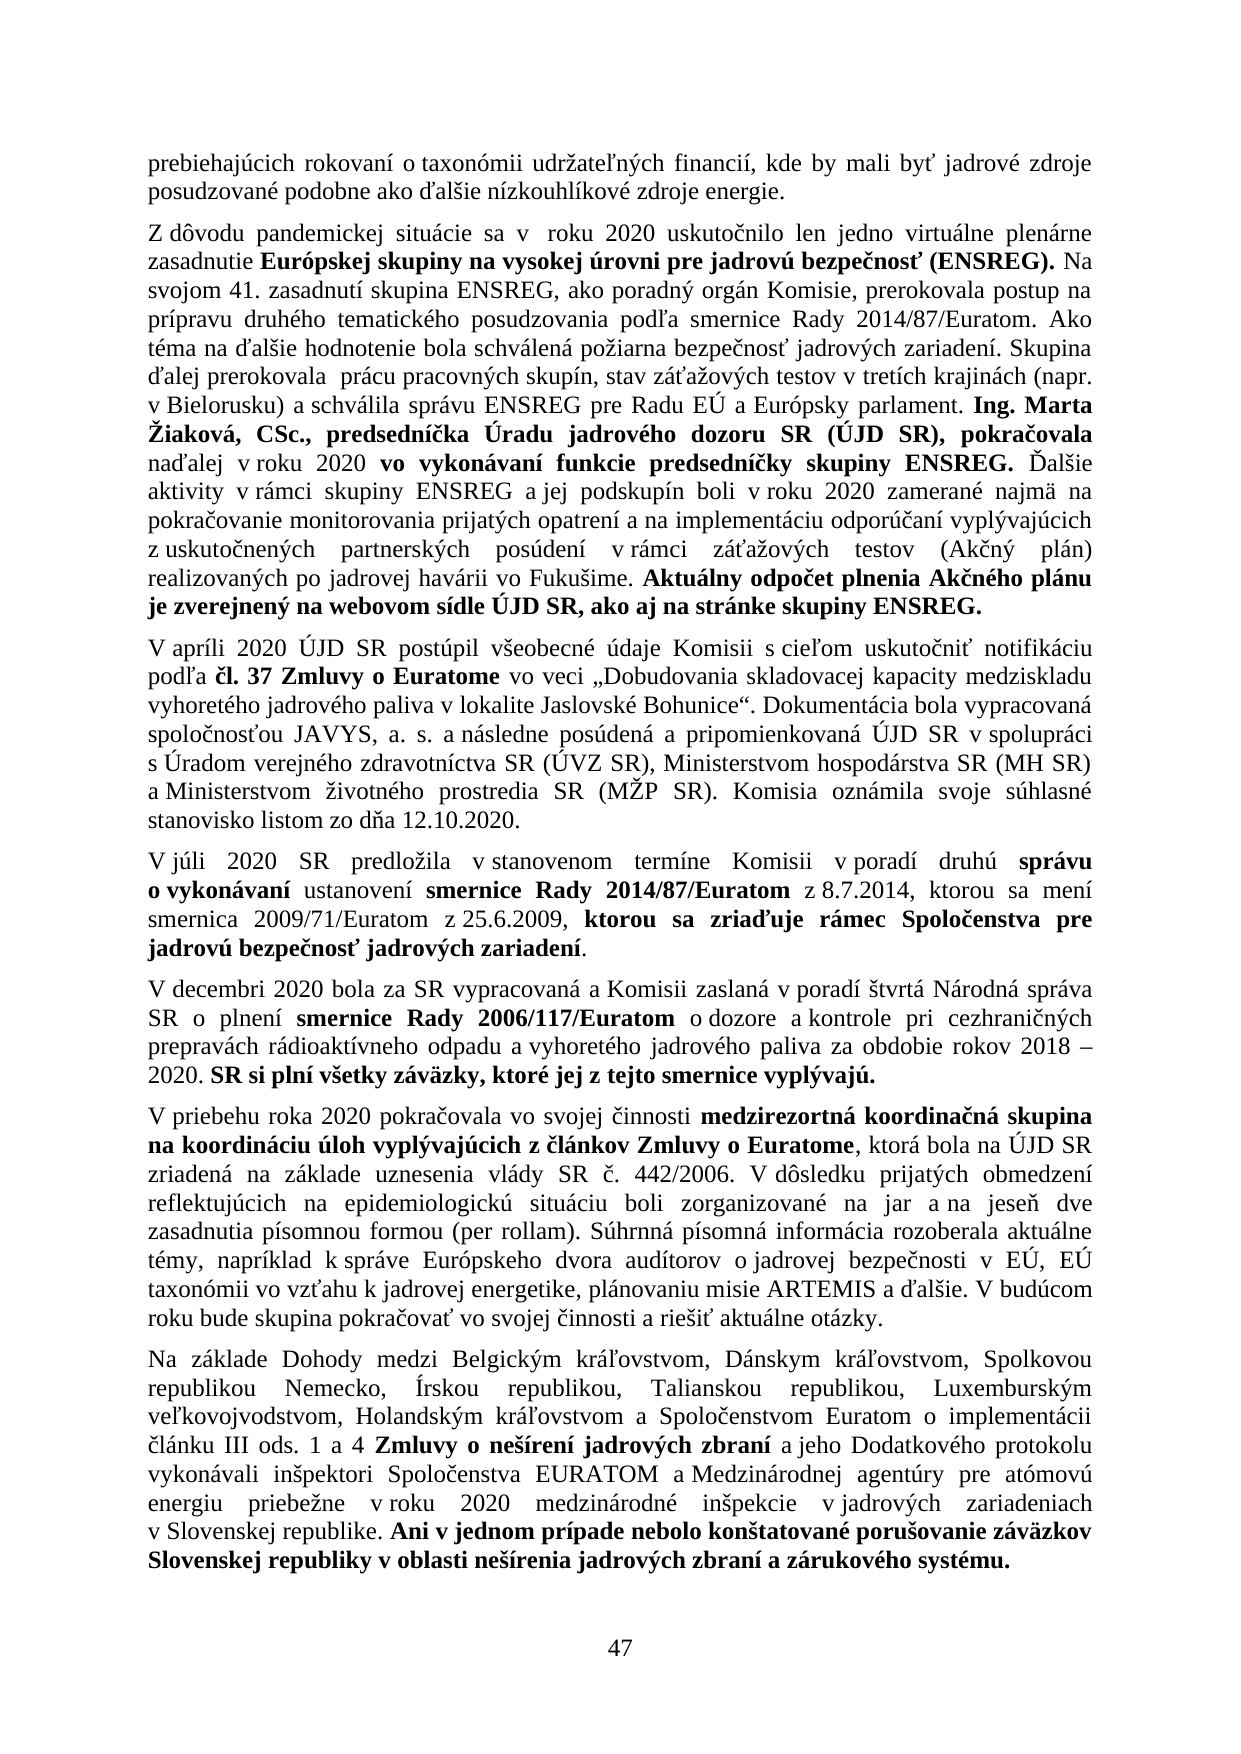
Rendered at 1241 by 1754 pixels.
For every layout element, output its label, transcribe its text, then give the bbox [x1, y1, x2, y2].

text V apríli 2020 ÚJD SR postúpil všeobecné údaje Komisii s cieľom uskutočniť notifikáciu podľa čl. 37 Zmluvy o Euratome vo veci „Dobudovania skladovacej kapacity medziskladu vyhoretého jadrového paliva v lokalite Jaslovské Bohunice“. Dokumentácia bola vypracovaná spoločnosťou JAVYS, a. s. a následne posúdená a pripomienkovaná ÚJD SR v spolupráci s Úradom verejného zdravotníctva SR (ÚVZ SR), Ministerstvom hospodárstva SR (MH SR) a Ministerstvom životného prostredia SR (MŽP SR). Komisia oznámila svoje súhlasné stanovisko listom zo dňa 12.10.2020. [148, 633, 1092, 834]
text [148, 148, 1092, 205]
text V júli 2020 SR predložila v stanovenom termíne Komisii v poradí druhú správu o vykonávaní ustanovení smernice Rady 2014/87/Euratom z 8.7.2014, ktorou sa mení smernica 2009/71/Euratom z 25.6.2009, ktorou sa zriaďuje rámec Spoločenstva pre jadrovú bezpečnosť jadrových zariadení. [148, 846, 1092, 961]
text Na základe Dohody medzi Belgickým kráľovstvom, Dánskym kráľovstvom, Spolkovou republikou Nemecko, Írskou republikou, Talianskou republikou, Luxemburským veľkovojvodstvom, Holandským kráľovstvom a Spoločenstvom Euratom o implementácii článku III ods. 1 a 4 Zmluvy o nešírení jadrových zbraní a jeho Dodatkového protokolu vykonávali inšpektori Spoločenstva EURATOM a Medzinárodnej agentúry pre atómovú energiu priebežne v roku 2020 medzinárodné inšpekcie v jadrových zariadeniach v Slovenskej republike. Ani v jednom prípade nebolo konštatované porušovanie záväzkov Slovenskej republiky v oblasti nešírenia jadrových zbraní a zárukového systému. [148, 1344, 1092, 1574]
text Z dôvodu pandemickej situácie sa v roku 2020 uskutočnilo len jedno virtuálne plenárne zasadnutie Európskej skupiny na vysokej úrovni pre jadrovú bezpečnosť (ENSREG). Na svojom 41. zasadnutí skupina ENSREG, ako poradný orgán Komisie, prerokovala postup na prípravu druhého tematického posudzovania podľa smernice Rady 2014/87/Euratom. Ako téma na ďalšie hodnotenie bola schválená požiarna bezpečnosť jadrových zariadení. Skupina ďalej prerokovala prácu pracovných skupín, stav záťažových testov v tretích krajinách (napr. v Bielorusku) a schválila správu ENSREG pre Radu EÚ a Európsky parlament. Ing. Marta Žiaková, CSc., predsedníčka Úradu jadrového dozoru SR (ÚJD SR), pokračovala naďalej v roku 2020 vo vykonávaní funkcie predsedníčky skupiny ENSREG. Ďalšie aktivity v rámci skupiny ENSREG a jej podskupín boli v roku 2020 zamerané najmä na pokračovanie monitorovania prijatých opatrení a na implementáciu odporúčaní vyplývajúcich z uskutočnených partnerských posúdení v rámci záťažových testov (Akčný plán) realizovaných po jadrovej havárii vo Fukušime. Aktuálny odpočet plnenia Akčného plánu je zverejnený na webovom sídle ÚJD SR, ako aj na stránke skupiny ENSREG. [148, 218, 1092, 620]
text V priebehu roka 2020 pokračovala vo svojej činnosti medzirezortná koordinačná skupina na koordináciu úloh vyplývajúcich z článkov Zmluvy o Euratome, ktorá bola na ÚJD SR zriadená na základe uznesenia vlády SR č. 442/2006. V dôsledku prijatých obmedzení reflektujúcich na epidemiologickú situáciu boli zorganizované na jar a na jeseň dve zasadnutia písomnou formou (per rollam). Súhrnná písomná informácia rozoberala aktuálne témy, napríklad k správe Európskeho dvora audítorov o jadrovej bezpečnosti v EÚ, EÚ taxonómii vo vzťahu k jadrovej energetike, plánovaniu misie ARTEMIS a ďalšie. V budúcom roku bude skupina pokračovať vo svojej činnosti a riešiť aktuálne otázky. [148, 1101, 1092, 1331]
text V decembri 2020 bola za SR vypracovaná a Komisii zaslaná v poradí štvrtá Národná správa SR o plnení smernice Rady 2006/117/Euratom o dozore a kontrole pri cezhraničných prepravách rádioaktívneho odpadu a vyhoretého jadrového paliva za obdobie rokov 2018 – 2020. SR si plní všetky záväzky, ktoré jej z tejto smernice vyplývajú. [148, 974, 1092, 1089]
